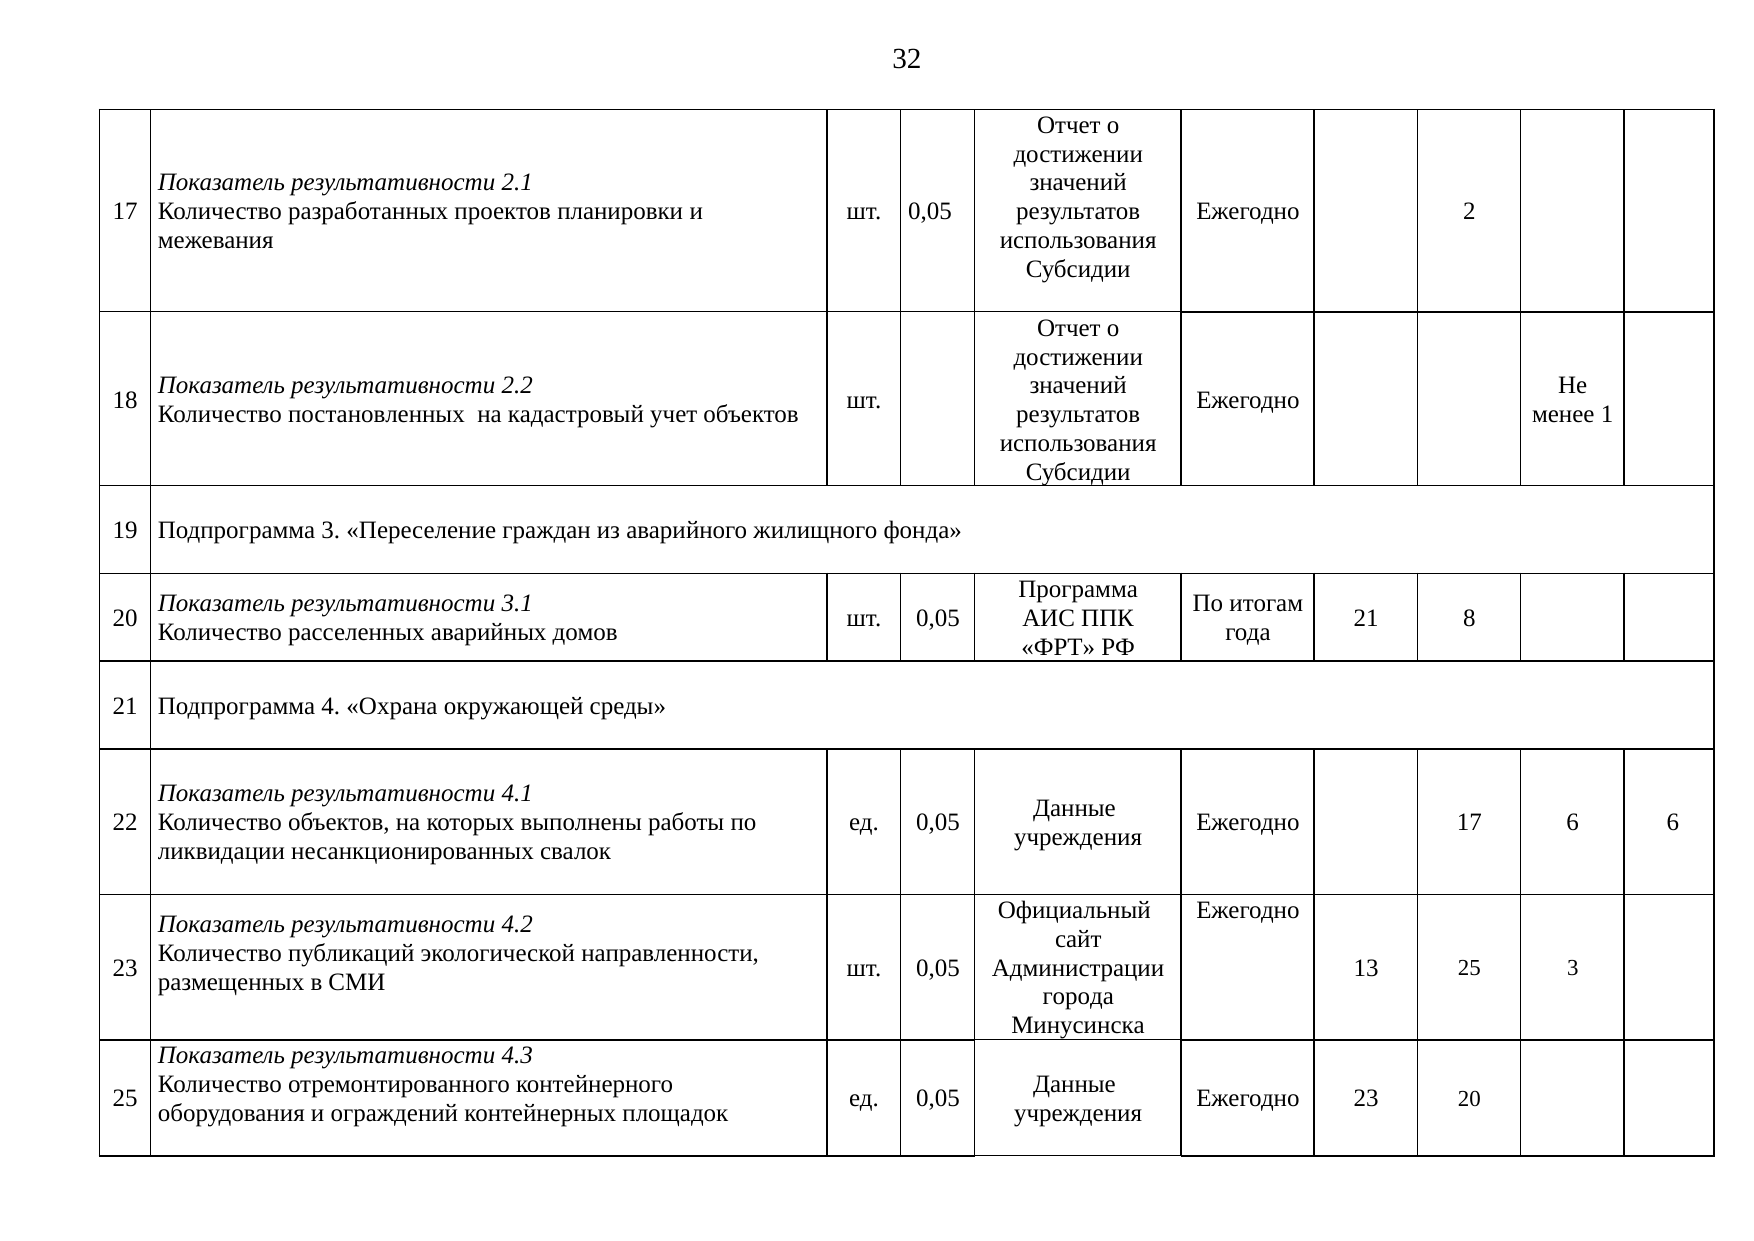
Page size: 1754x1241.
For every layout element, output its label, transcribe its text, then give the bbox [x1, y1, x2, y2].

table_cell 6 [1625, 750, 1713, 893]
table_cell Не менее 1 [1521, 313, 1623, 485]
table_cell 19 [100, 486, 150, 573]
table_cell 0,05 [901, 750, 974, 893]
table_cell Данные учреждения [975, 750, 1180, 893]
table_cell Ежегодно [1182, 895, 1313, 1039]
table_cell [1315, 313, 1417, 485]
table_cell [1521, 574, 1623, 660]
table_cell 17 [1418, 750, 1520, 893]
table_cell [1625, 1041, 1713, 1155]
table_cell 8 [1418, 574, 1520, 660]
table_cell 25 [100, 1041, 150, 1155]
table_cell Данные учреждения [975, 1040, 1180, 1155]
table_cell Программа АИС ППК «ФРТ» РФ [975, 574, 1180, 660]
table_cell Показатель результативности 3.1 Количество расселенных аварийных домов [151, 574, 826, 660]
table_cell Показатель результативности 4.1 Количество объектов, на которых выполнены работы по ликвидации несанкционированных свалок [151, 750, 826, 893]
table_cell Ежегодно [1182, 750, 1313, 893]
table_cell ед. [828, 750, 900, 893]
table_cell 21 [1315, 574, 1417, 660]
table_cell [1521, 1041, 1623, 1155]
table_cell [1625, 574, 1713, 660]
table_cell Отчет о достижении значений результатов использования Субсидии [975, 312, 1180, 485]
table_cell [1625, 313, 1713, 485]
table_cell Ежегодно [1182, 313, 1313, 485]
table_cell [1625, 110, 1713, 311]
table_cell 6 [1521, 750, 1623, 893]
table_cell 20 [1418, 1041, 1520, 1155]
table_cell ед. [828, 1041, 900, 1155]
table_cell Отчет о достижении значений результатов использования Субсидии [975, 110, 1180, 311]
table_cell Официальный сайт Администрации города Минусинска [975, 895, 1180, 1039]
table_cell По итогам года [1182, 574, 1313, 660]
table_cell [1625, 895, 1713, 1039]
table_cell 25 [1418, 895, 1520, 1039]
table_cell шт. [828, 895, 900, 1039]
table_cell Ежегодно [1182, 1041, 1313, 1155]
table_cell Показатель результативности 4.3 Количество отремонтированного контейнерного оборудования и ограждений контейнерных площадок [151, 1041, 826, 1155]
table_cell [1315, 110, 1417, 311]
table_cell 22 [100, 750, 150, 893]
table_cell Ежегодно [1182, 110, 1313, 311]
table_cell [901, 312, 974, 485]
table_cell 13 [1315, 895, 1417, 1039]
table_cell 21 [100, 662, 150, 748]
table_cell Показатель результативности 4.2 Количество публикаций экологической направленности, размещенных в СМИ [151, 895, 826, 1039]
table_cell шт. [828, 110, 900, 311]
table_cell шт. [828, 312, 900, 485]
table_cell 0,05 [901, 895, 974, 1039]
table_cell [1418, 313, 1520, 485]
table_cell 23 [100, 895, 150, 1039]
table_cell [1315, 750, 1417, 893]
table_cell 3 [1521, 895, 1623, 1039]
table_cell 20 [100, 574, 150, 660]
table_cell Показатель результативности 2.2 Количество постановленных на кадастровый учет объектов [151, 312, 826, 485]
table_cell [1521, 110, 1623, 311]
table_cell 0,05 [901, 574, 974, 660]
table_cell 23 [1315, 1041, 1417, 1155]
table_cell 17 [100, 110, 150, 311]
table_cell 2 [1418, 110, 1520, 311]
table_cell 0,05 [901, 1041, 974, 1155]
table_cell 18 [100, 312, 150, 485]
table_cell шт. [828, 574, 900, 660]
table_cell Подпрограмма 3. «Переселение граждан из аварийного жилищного фонда» [151, 486, 1713, 573]
table_cell 0,05 [901, 110, 974, 311]
table_cell Подпрограмма 4. «Охрана окружающей среды» [151, 662, 1713, 748]
table_cell Показатель результативности 2.1 Количество разработанных проектов планировки и межевания [151, 110, 826, 311]
